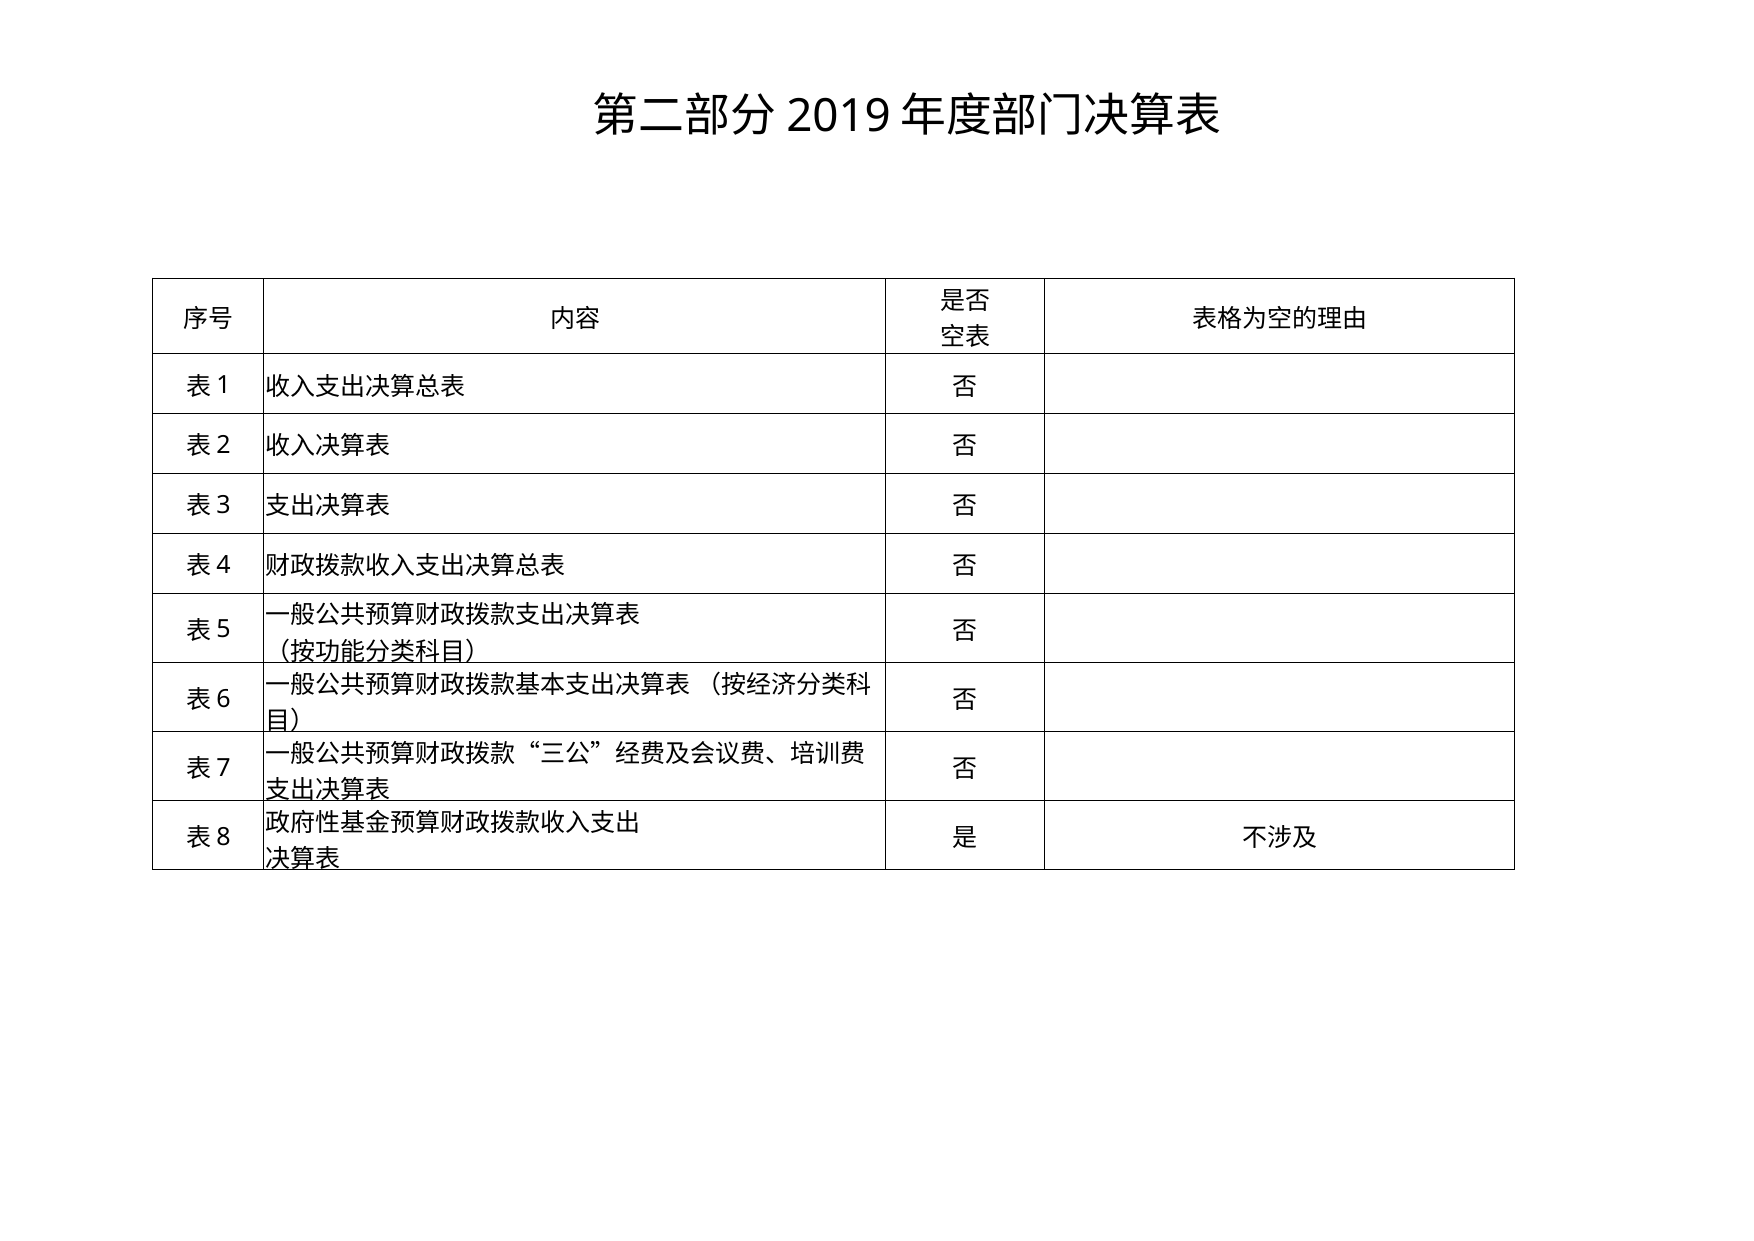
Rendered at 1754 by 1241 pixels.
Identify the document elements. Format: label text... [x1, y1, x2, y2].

table_header 是否 空表 [886, 279, 1044, 353]
table_cell [1045, 474, 1514, 532]
table_cell 一般公共预算财政拨款支出决算表 （按功能分类科目） [264, 594, 885, 662]
table_cell 表4 [153, 534, 263, 592]
table_cell 否 [886, 534, 1044, 592]
table_cell 表1 [153, 354, 263, 413]
table_cell 表8 [153, 801, 263, 869]
table_cell [1045, 663, 1514, 731]
table_cell 否 [886, 732, 1044, 800]
table_header 序号 [153, 279, 263, 353]
text 第二部分 2019年度部门决算表 [118, 62, 1695, 161]
table_cell 收入支出决算总表 [264, 354, 885, 413]
table_cell 表2 [153, 414, 263, 473]
table_cell 表7 [153, 732, 263, 800]
table_cell 收入决算表 [264, 414, 885, 473]
table_cell 不涉及 [1045, 801, 1514, 869]
table_cell [1045, 732, 1514, 800]
table_cell 政府性基金预算财政拨款收入支出 决算表 [264, 801, 885, 869]
table_cell 一般公共预算财政拨款基本支出决算表 （按经济分类科目） [264, 663, 885, 731]
table_cell [1045, 414, 1514, 473]
table_cell 表5 [153, 594, 263, 662]
table_header 表格为空的理由 [1045, 279, 1514, 353]
table_cell 表6 [153, 663, 263, 731]
table_cell 表3 [153, 474, 263, 532]
table_cell 是 [886, 801, 1044, 869]
table_cell [1045, 534, 1514, 592]
table_cell 否 [886, 414, 1044, 473]
table_cell 财政拨款收入支出决算总表 [264, 534, 885, 592]
table_cell [1045, 354, 1514, 413]
table_cell 一般公共预算财政拨款“三公”经费及会议费、培训费支出决算表 [264, 732, 885, 800]
table_cell 支出决算表 [264, 474, 885, 532]
table_cell [1045, 594, 1514, 662]
table_cell 否 [886, 474, 1044, 532]
table_cell 否 [886, 594, 1044, 662]
table_cell 否 [886, 354, 1044, 413]
table_header 内容 [264, 279, 885, 353]
table_cell 否 [886, 663, 1044, 731]
